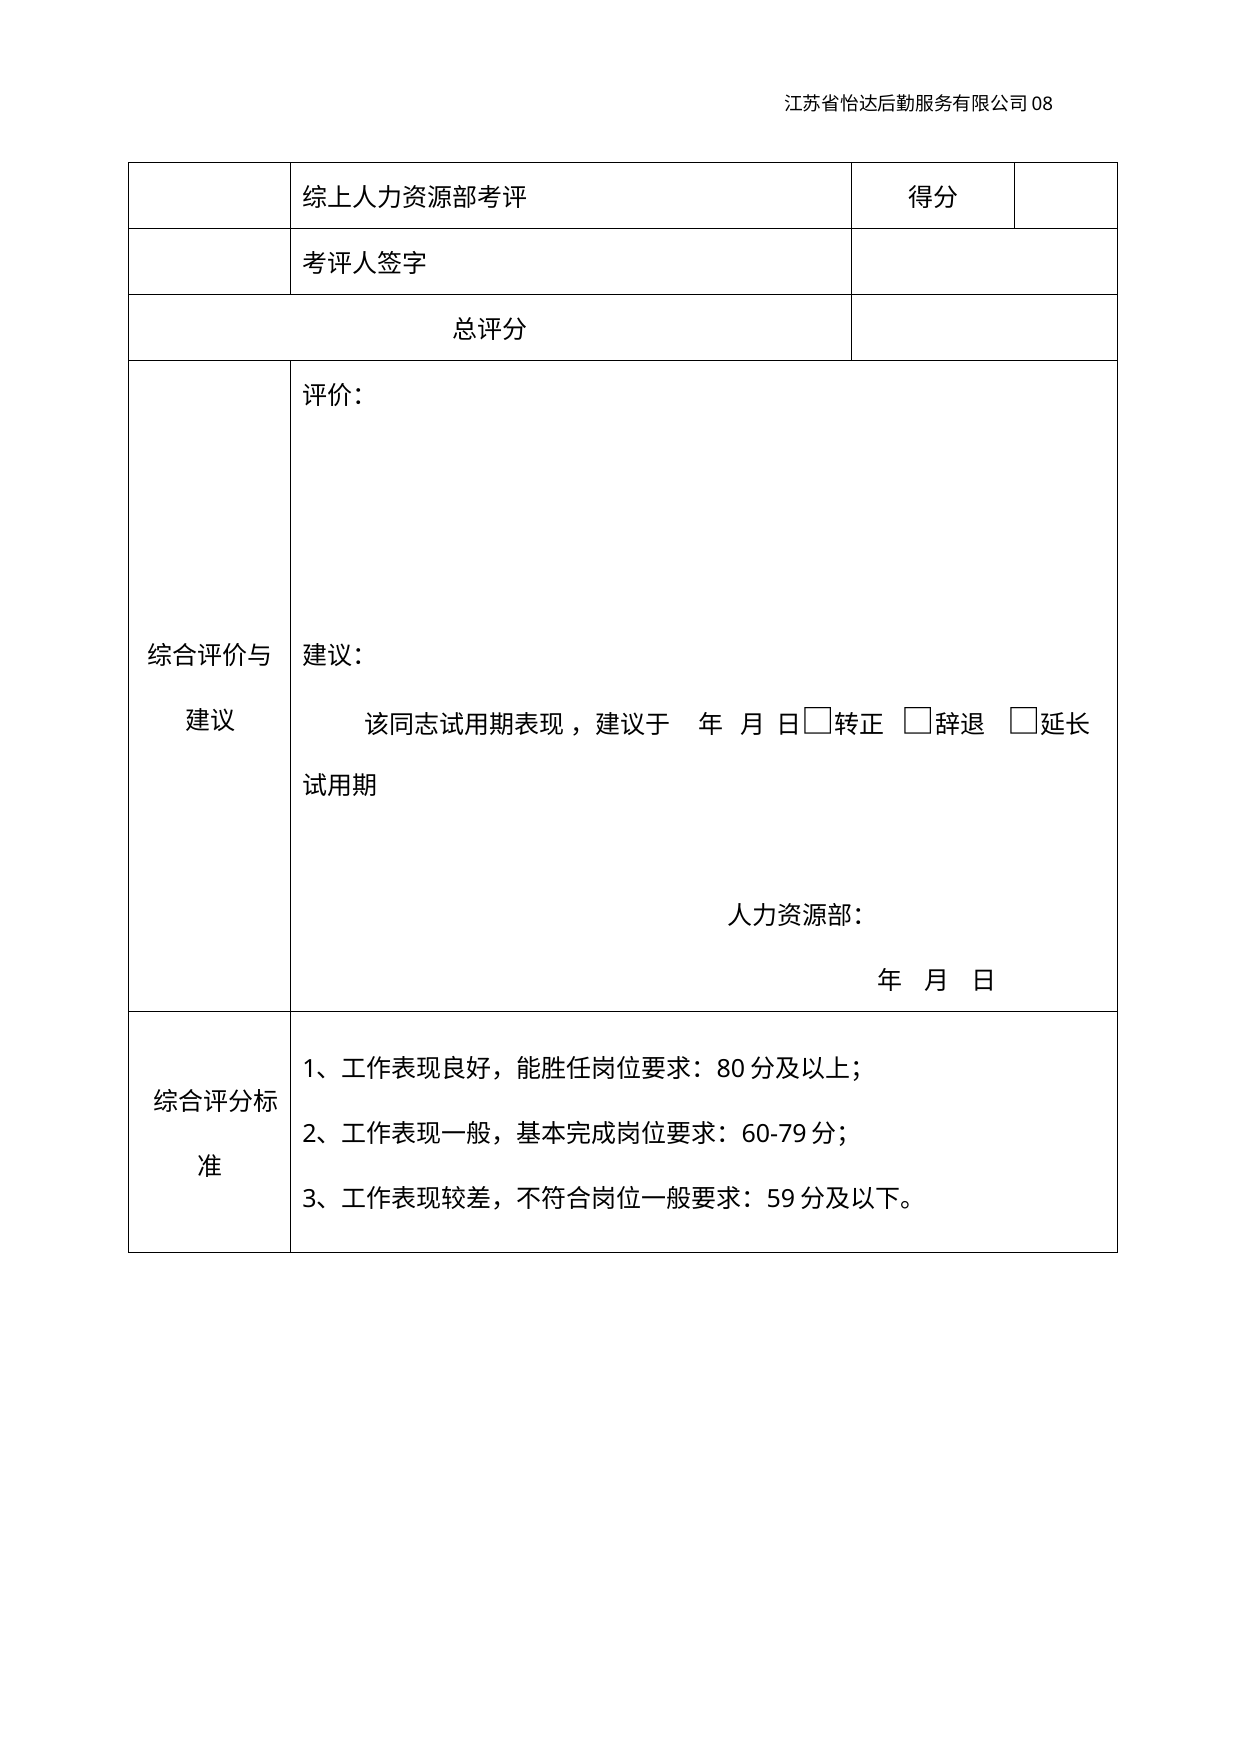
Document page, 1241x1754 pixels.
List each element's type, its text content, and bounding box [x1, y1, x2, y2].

table_cell 综合评分标准 [129, 1012, 290, 1252]
table_cell [852, 295, 1117, 360]
table_cell [129, 229, 290, 294]
table_cell 得分 [852, 163, 1014, 228]
table_cell 评价： 建议： 该同志试用期表现 ，建议于 年 月 日□转正 □辞退 □延长试用期 人力资源部： 年 月 日 [291, 361, 1117, 1011]
table_cell 考评人签字 [291, 229, 851, 294]
table_cell [129, 163, 290, 228]
table_cell 1、工作表现良好，能胜任岗位要求：80分及以上； 2、工作表现一般，基本完成岗位要求：60-79分； 3、工作表现较差，不符合岗位一般要求：59分及以下。 [291, 1012, 1117, 1252]
table_cell 总评分 [129, 295, 851, 360]
table_cell 综合评价与建议 [129, 361, 290, 1011]
table_cell [852, 229, 1117, 294]
table_cell 综上人力资源部考评 [291, 163, 851, 228]
table_cell [1015, 163, 1117, 228]
